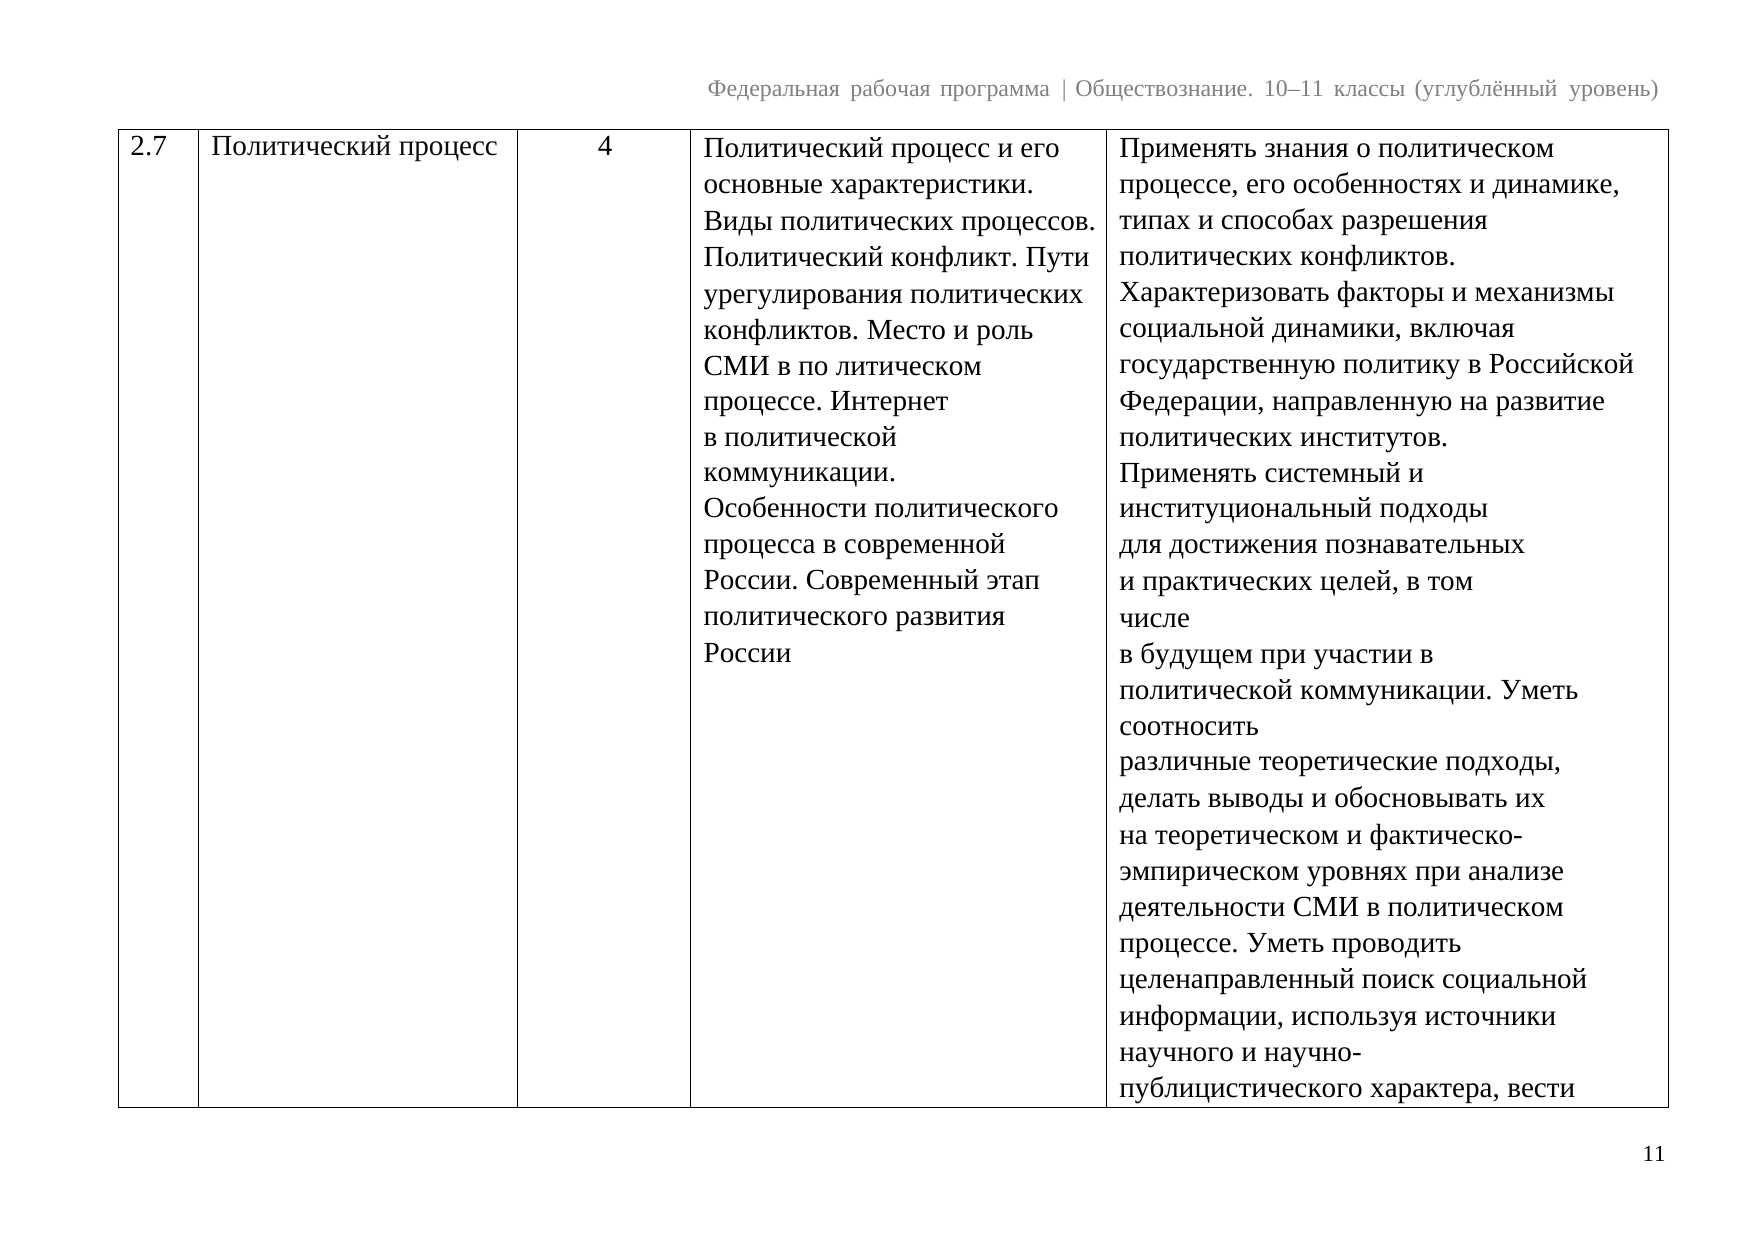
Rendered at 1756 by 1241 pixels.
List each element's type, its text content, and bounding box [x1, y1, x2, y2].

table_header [1107, 130, 1668, 1107]
table_header 4 [518, 130, 690, 1107]
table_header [691, 130, 1106, 1107]
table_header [199, 130, 517, 1107]
table_header 2.7 [119, 130, 198, 1107]
